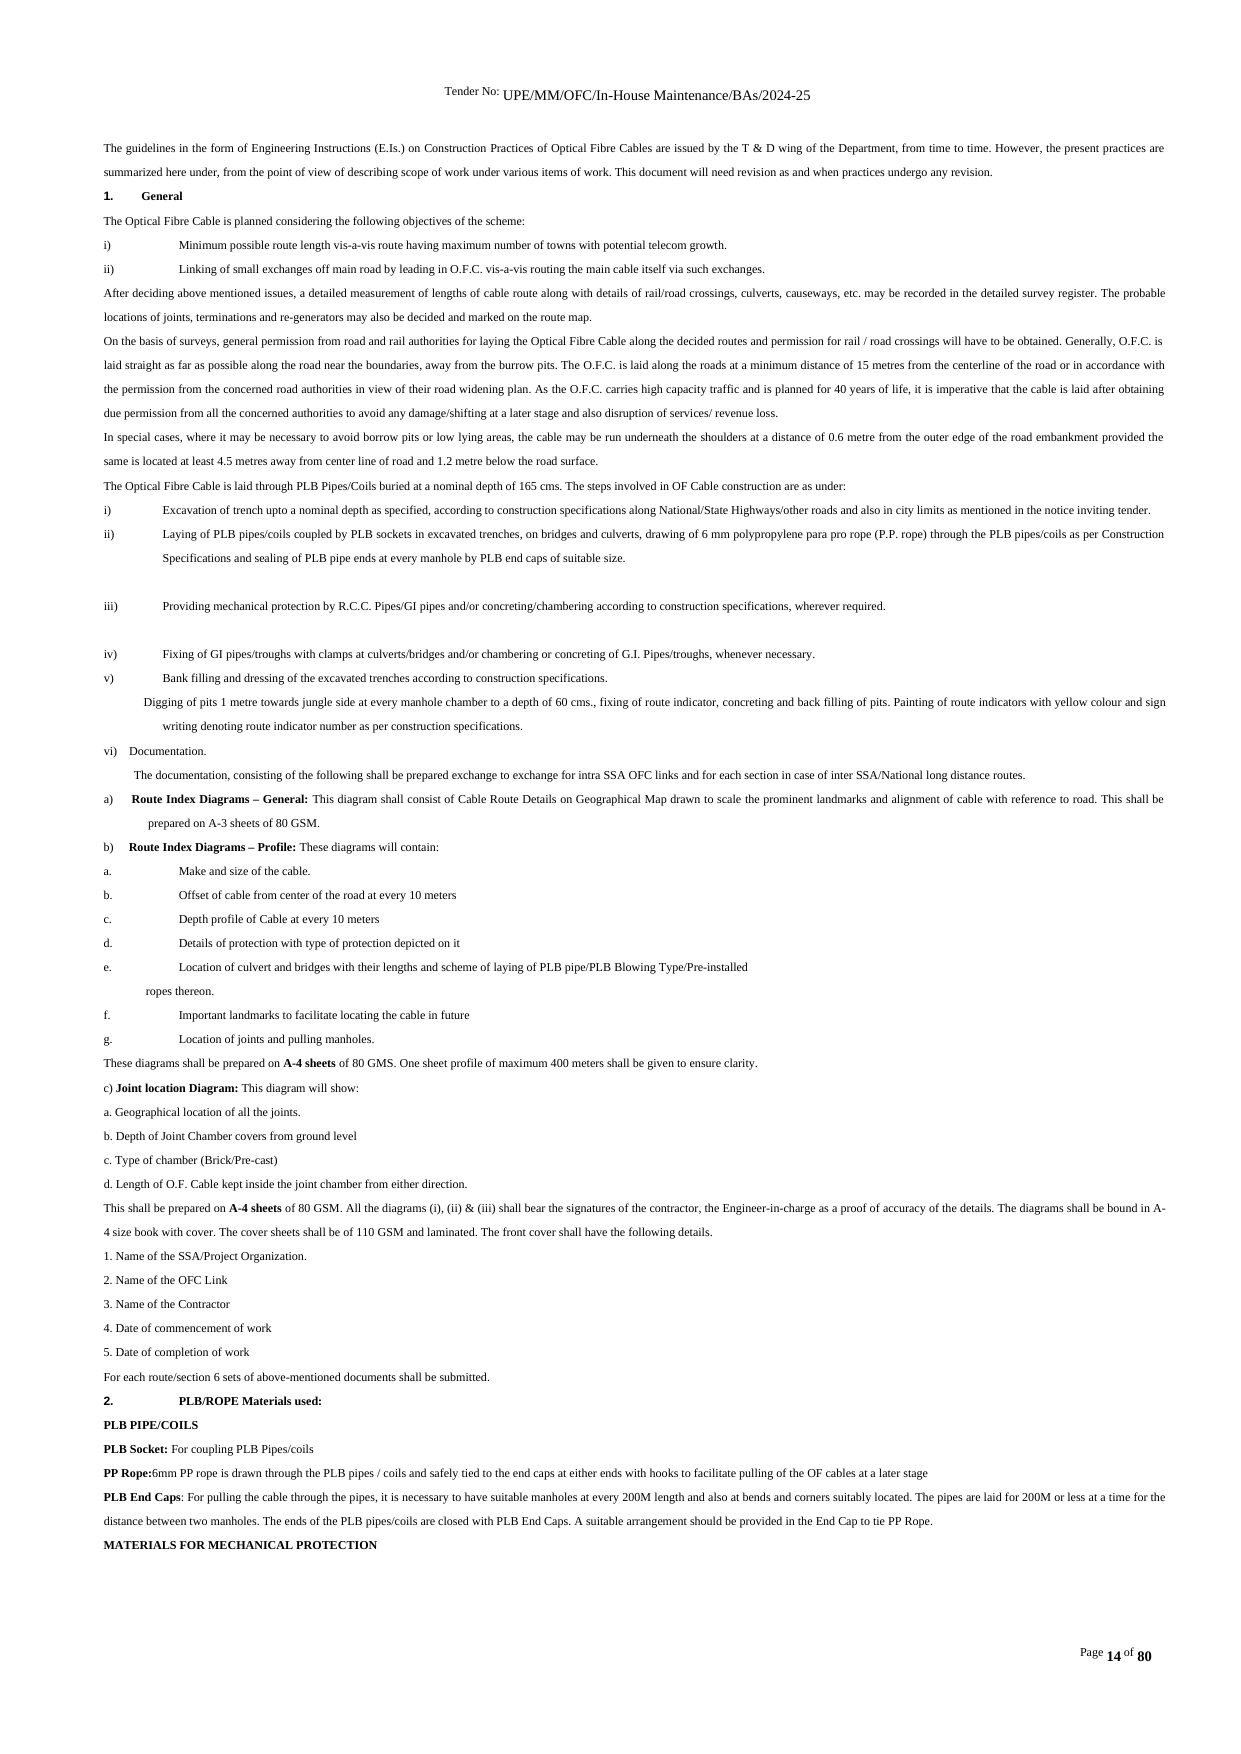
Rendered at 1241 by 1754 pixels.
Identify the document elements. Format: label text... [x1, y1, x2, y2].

list Offset of cable from center of the road at every 10 meters [103, 878, 1167, 902]
text 1. Name of the SSA/Project Organization. [103, 1239, 1167, 1263]
text PLB PIPE/COILS [103, 1408, 1167, 1432]
text c. Type of chamber (Brick/Pre-cast) [103, 1143, 1167, 1167]
text This shall be prepared on A-4 sheets of 80 GSM. All the diagrams (i), (ii) & (iii) shall bear the signatures of the contractor, the Engineer-in-charge as a proof of accuracy of the details. The diagrams shall be bound in A-4 size book with cover. The cover sheets shall be of 110 GSM and laminated. The front cover shall have the following details. [103, 1191, 1167, 1239]
text In special cases, where it may be necessary to avoid borrow pits or low lying areas, the cable may be run underneath the shoulders at a distance of 0.6 metre from the outer edge of the road embankment provided the same is located at least 4.5 metres away from center line of road and 1.2 metre below the road surface. [103, 420, 1167, 468]
list General [103, 179, 1167, 203]
text 2. Name of the OFC Link [103, 1263, 1167, 1287]
list Providing mechanical protection by R.C.C. Pipes/GI pipes and/or concreting/chambering according to construction specifications, wherever required. [103, 589, 1167, 613]
text v) Bank filling and dressing of the excavated trenches according to construction specifications. [103, 661, 1167, 685]
list Laying of PLB pipes/coils coupled by PLB sockets in excavated trenches, on bridges and culverts, drawing of 6 mm polypropylene para pro rope (P.P. rope) through the PLB pipes/coils as per Construction Specifications and sealing of PLB pipe ends at every manhole by PLB end caps of suitable size. [103, 517, 1167, 565]
text b) Route Index Diagrams – Profile: These diagrams will contain: [103, 830, 1167, 854]
text On the basis of surveys, general permission from road and rail authorities for laying the Optical Fibre Cable along the decided routes and permission for rail / road crossings will have to be obtained. Generally, O.F.C. is laid straight as far as possible along the road near the boundaries, away from the burrow pits. The O.F.C. is laid along the roads at a minimum distance of 15 metres from the centerline of the road or in accordance with the permission from the concerned road authorities in view of their road widening plan. As the O.F.C. carries high capacity traffic and is planned for 40 years of life, it is imperative that the cable is laid after obtaining due permission from all the concerned authorities to avoid any damage/shifting at a later stage and also disruption of services/ revenue loss. [103, 324, 1167, 420]
list Location of joints and pulling manholes. [103, 1022, 1167, 1046]
text The documentation, consisting of the following shall be prepared exchange to exchange for intra SSA OFC links and for each section in case of inter SSA/National long distance routes. [103, 758, 1167, 782]
text For each route/section 6 sets of above-mentioned documents shall be submitted. [103, 1359, 1167, 1384]
text a) Route Index Diagrams – General: This diagram shall consist of Cable Route Details on Geographical Map drawn to scale the prominent landmarks and alignment of cable with reference to road. This shall be prepared on A-3 sheets of 80 GSM. [103, 782, 1167, 830]
text PLB Socket: For coupling PLB Pipes/coils [103, 1432, 1167, 1456]
list Excavation of trench upto a nominal depth as specified, according to construction specifications along National/State Highways/other roads and also in city limits as mentioned in the notice inviting tender. [103, 493, 1167, 517]
text MATERIALS FOR MECHANICAL PROTECTION [103, 1528, 1167, 1552]
text 3. Name of the Contractor [103, 1287, 1167, 1311]
text c) Joint location Diagram: This diagram will show: [103, 1071, 1167, 1095]
list Linking of small exchanges off main road by leading in O.F.C. vis-a-vis routing the main cable itself via such exchanges. [103, 252, 1167, 276]
text d. Length of O.F. Cable kept inside the joint chamber from either direction. [103, 1167, 1167, 1191]
list Important landmarks to facilitate locating the cable in future [103, 998, 1167, 1022]
list Minimum possible route length vis-a-vis route having maximum number of towns with potential telecom growth. [103, 228, 1167, 252]
text a. Geographical location of all the joints. [103, 1095, 1167, 1119]
text These diagrams shall be prepared on A-4 sheets of 80 GMS. One sheet profile of maximum 400 meters shall be given to ensure clarity. [103, 1047, 1167, 1071]
text PP Rope:6mm PP rope is drawn through the PLB pipes / coils and safely tied to the end caps at either ends with hooks to facilitate pulling of the OF cables at a later stage [103, 1456, 1167, 1480]
list Fixing of GI pipes/troughs with clamps at culverts/bridges and/or chambering or concreting of G.I. Pipes/troughs, whenever necessary. [103, 637, 1167, 661]
text vi) Documentation. [103, 734, 1167, 758]
text Digging of pits 1 metre towards jungle side at every manhole chamber to a depth of 60 cms., fixing of route indicator, concreting and back filling of pits. Painting of route indicators with yellow colour and sign writing denoting route indicator number as per construction specifications. [103, 685, 1167, 733]
text After deciding above mentioned issues, a detailed measurement of lengths of cable route along with details of rail/road crossings, culverts, causeways, etc. may be recorded in the detailed survey register. The probable locations of joints, terminations and re-generators may also be decided and marked on the route map. [103, 276, 1167, 324]
text The guidelines in the form of Engineering Instructions (E.Is.) on Construction Practices of Optical Fibre Cables are issued by the T & D wing of the Department, from time to time. However, the present practices are summarized here under, from the point of view of describing scope of work under various items of work. This document will need revision as and when practices undergo any revision. [103, 131, 1167, 179]
text 4. Date of commencement of work [103, 1311, 1167, 1336]
text The Optical Fibre Cable is laid through PLB Pipes/Coils buried at a nominal depth of 165 cms. The steps involved in OF Cable construction are as under: [103, 469, 1167, 493]
text The Optical Fibre Cable is planned considering the following objectives of the scheme: [103, 204, 1167, 228]
text 5. Date of completion of work [103, 1336, 1167, 1359]
list Make and size of the cable. [103, 854, 1167, 878]
list Depth profile of Cable at every 10 meters [103, 902, 1167, 926]
text b. Depth of Joint Chamber covers from ground level [103, 1119, 1167, 1143]
text PLB End Caps: For pulling the cable through the pipes, it is necessary to have suitable manholes at every 200M length and also at bends and corners suitably located. The pipes are laid for 200M or less at a time for the distance between two manholes. The ends of the PLB pipes/coils are closed with PLB End Caps. A suitable arrangement should be provided in the End Cap to tie PP Rope. [103, 1480, 1167, 1528]
list Details of protection with type of protection depicted on it [103, 926, 1167, 950]
text ropes thereon. [103, 974, 1167, 998]
list PLB/ROPE Materials used: [103, 1384, 1167, 1408]
list Location of culvert and bridges with their lengths and scheme of laying of PLB pipe/PLB Blowing Type/Pre-installed [103, 950, 1167, 974]
